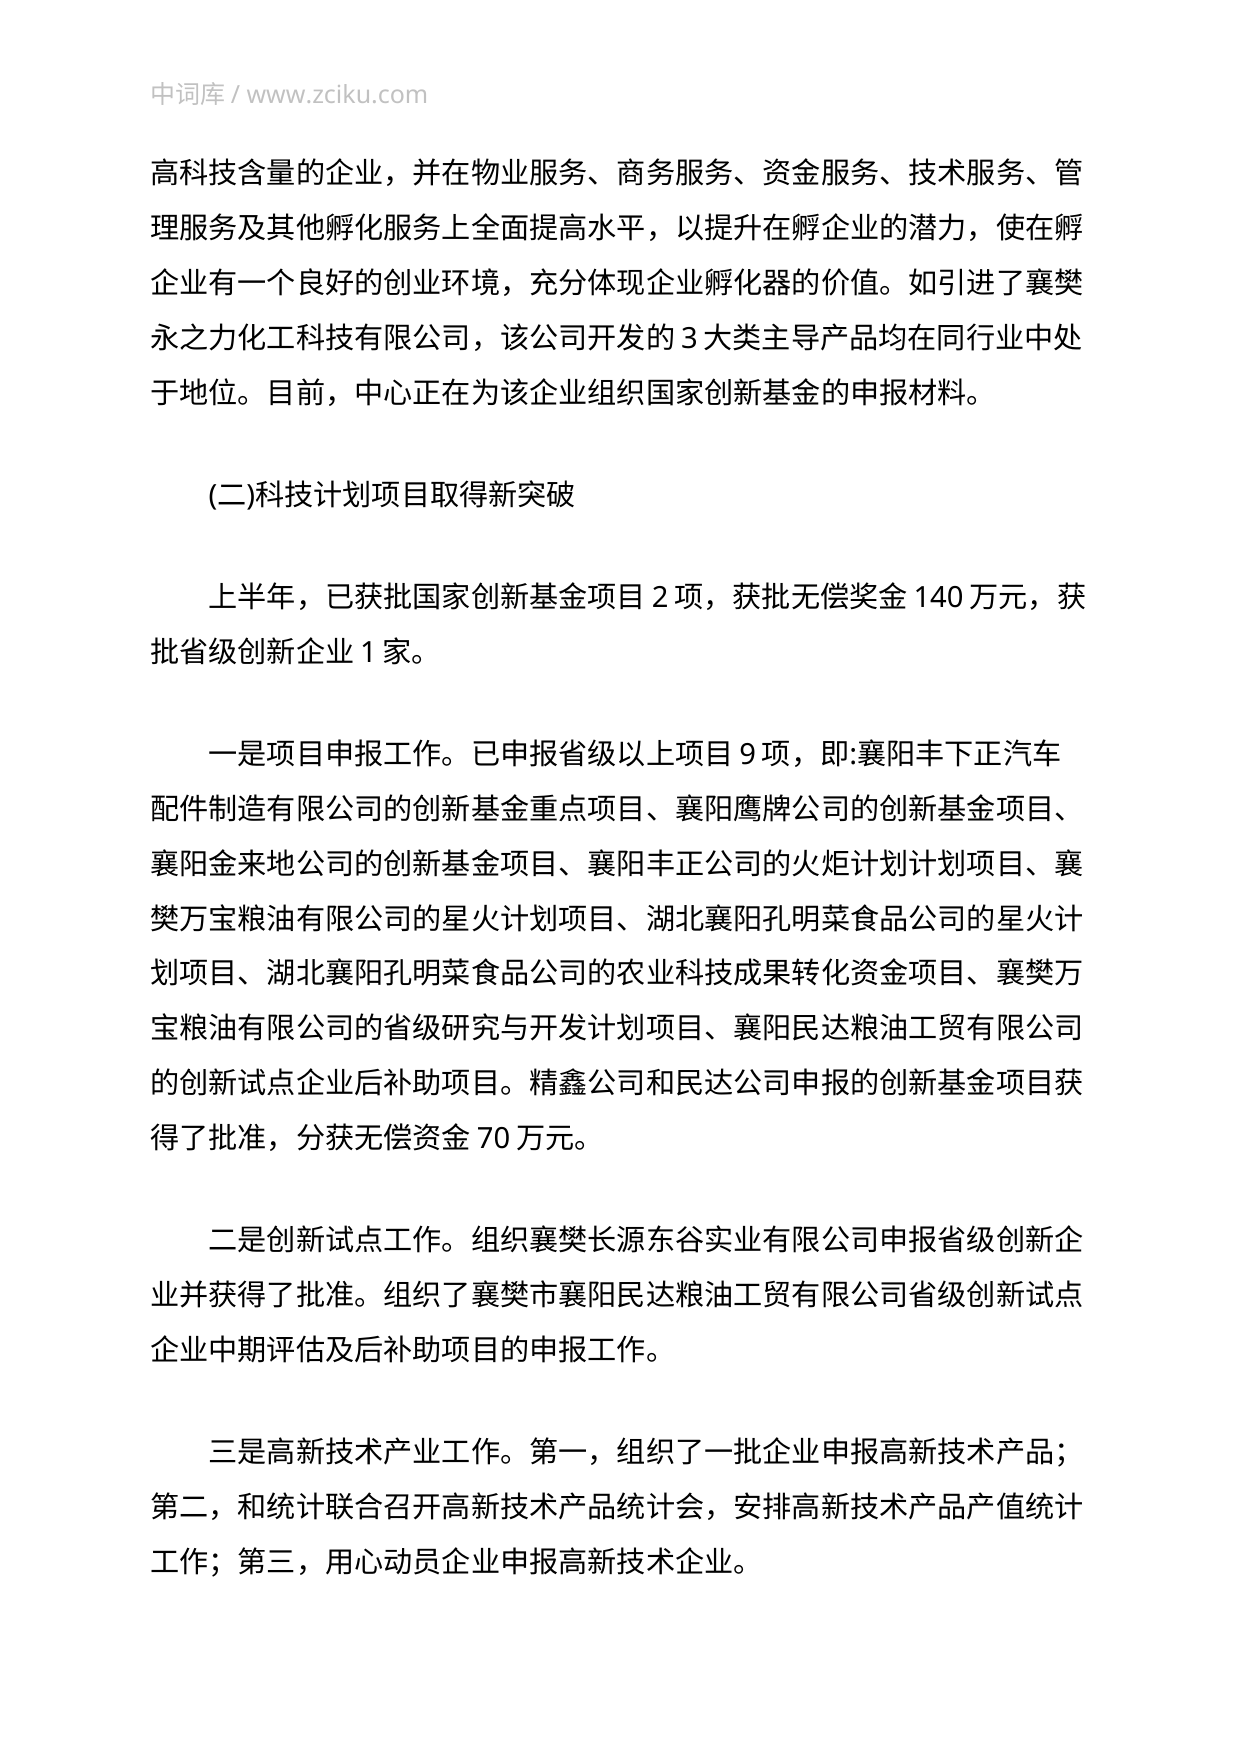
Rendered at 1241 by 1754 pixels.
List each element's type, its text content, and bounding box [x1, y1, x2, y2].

text (二)科技计划项目取得新突破 [150, 471, 1090, 514]
text 一是项目申报工作。已申报省级以上项目9项，即:襄阳丰下正汽车配件制造有限公司的创新基金重点项目、襄阳鹰牌公司的创新基金项目、襄阳金来地公司的创新基金项目、襄阳丰正公司的火炬计划计划项目、襄樊万宝粮油有限公司的星火计划项目、湖北襄阳孔明菜食品公司的星火计划项目、湖北襄阳孔明菜食品公司的农业科技成果转化资金项目、襄樊万宝粮油有限公司的省级研究与开发计划项目、襄阳民达粮油工贸有限公司的创新试点企业后补助项目。精鑫公司和民达公司申报的创新基金项目获得了批准，分获无偿资金70万元。 [150, 730, 1090, 1157]
text 二是创新试点工作。组织襄樊长源东谷实业有限公司申报省级创新企业并获得了批准。组织了襄樊市襄阳民达粮油工贸有限公司省级创新试点企业中期评估及后补助项目的申报工作。 [150, 1217, 1090, 1369]
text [150, 150, 1090, 412]
text 三是高新技术产业工作。第一，组织了一批企业申报高新技术产品；第二，和统计联合召开高新技术产品统计会，安排高新技术产品产值统计工作；第三，用心动员企业申报高新技术企业。 [150, 1428, 1090, 1580]
text 上半年，已获批国家创新基金项目2项，获批无偿奖金140万元，获批省级创新企业1家。 [150, 573, 1090, 671]
